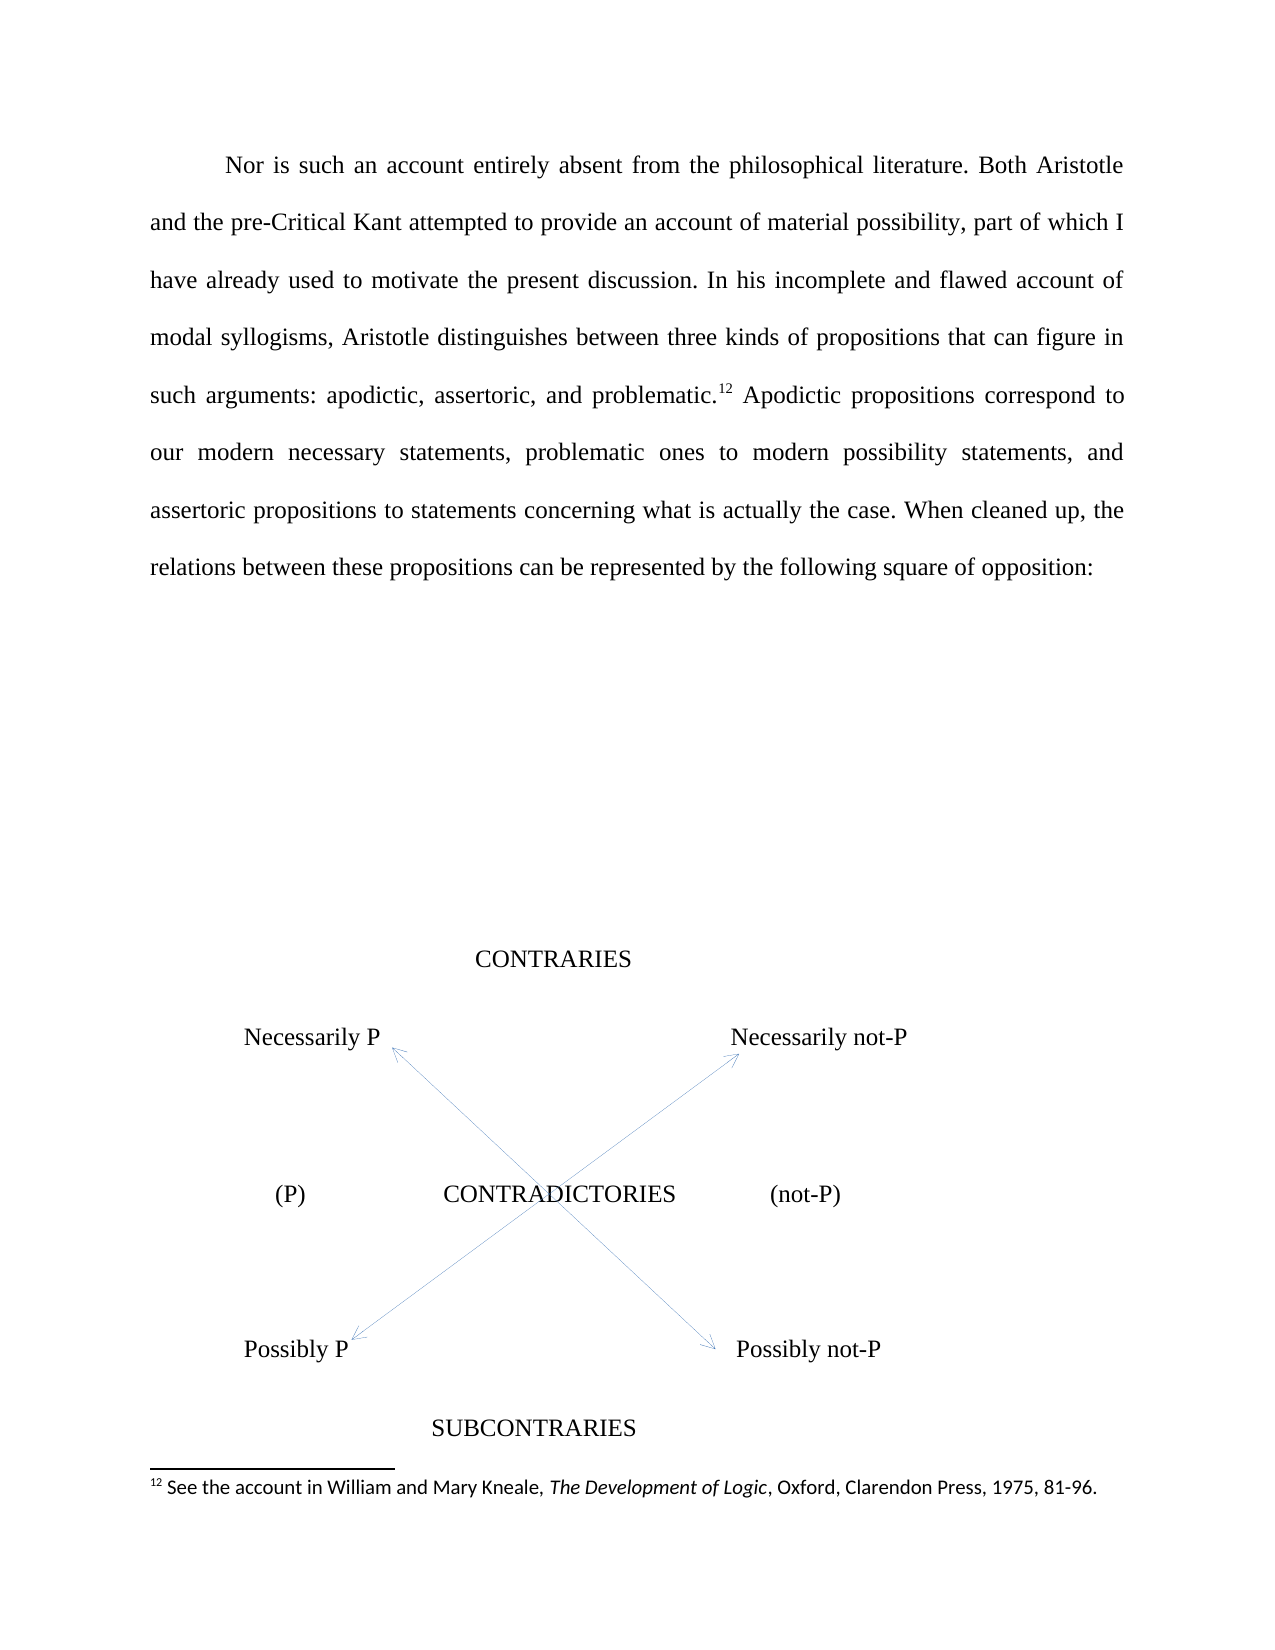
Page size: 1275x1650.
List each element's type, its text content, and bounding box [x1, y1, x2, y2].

text SUBCONTRARIES [150, 1413, 1125, 1441]
text (P) CONTRADICTORIES (not-P) [558, 1179, 1125, 1208]
text Necessarily P Necessarily not-P [150, 1022, 1125, 1051]
text Possibly P Possibly not-P [150, 1334, 1125, 1363]
text Nor is such an account entirely absent from the philosophical literature. Both Aristotle and the pre-Critical Kant attempted to provide an account of material possibility, part of which I have already used to motivate the present discussion. In his incomplete and flawed account of modal syllogisms, Aristotle distinguishes between three kinds of propositions that can figure in such arguments: apodictic, assertoric, and problematic. Apodictic propositions correspond to our modern necessary statements, problematic ones to modern possibility statements, and assertoric propositions to statements concerning what is actually the case. When cleaned up, the relations between these propositions can be represented by the following square of opposition: [150, 150, 1125, 581]
text CONTRARIES [150, 944, 1125, 973]
text (P) CONTRADICTORIES (not-P) [150, 1179, 547, 1208]
